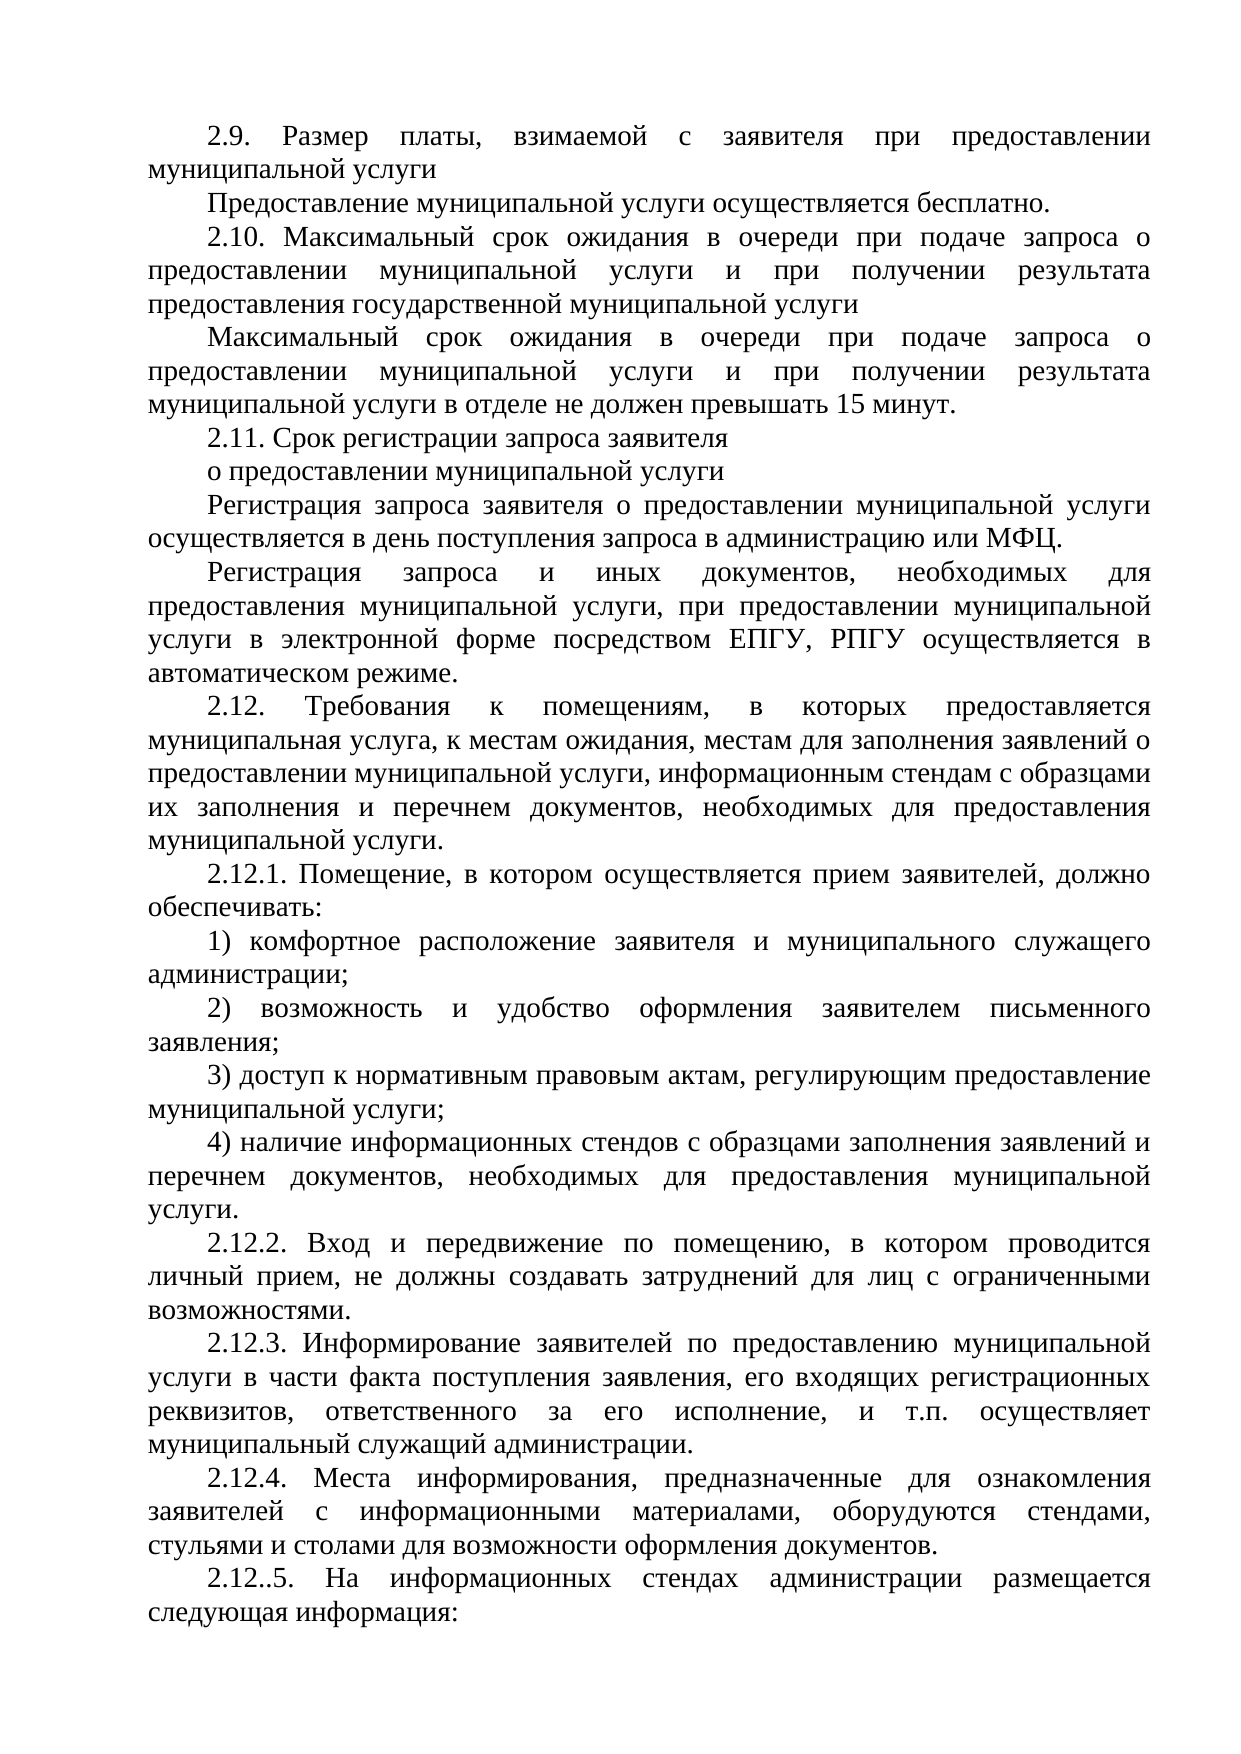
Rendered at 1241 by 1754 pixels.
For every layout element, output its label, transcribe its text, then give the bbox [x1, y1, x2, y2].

list 2.12..5. На информационных стендах администрации размещается следующая информация: [148, 1560, 1152, 1627]
list 2.11. Срок регистрации запроса заявителя [148, 420, 1152, 453]
list 2.12.2. Вход и передвижение по помещению, в котором проводится личный прием, не должны создавать затруднений для лиц с ограниченными возможностями. [148, 1225, 1152, 1326]
list Регистрация запроса заявителя о предоставлении муниципальной услуги осуществляется в день поступления запроса в администрацию или МФЦ. [148, 487, 1152, 554]
list 2.10. Максимальный срок ожидания в очереди при подаче запроса о предоставлении муниципальной услуги и при получении результата предоставления государственной муниципальной услуги [148, 219, 1152, 319]
list 2.9. Размер платы, взимаемой с заявителя при предоставлении муниципальной услуги [148, 118, 1152, 185]
list 2.12.4. Места информирования, предназначенные для ознакомления заявителей с информационными материалами, оборудуются стендами, стульями и столами для возможности оформления документов. [148, 1460, 1152, 1560]
list 2) возможность и удобство оформления заявителем письменного заявления; [148, 990, 1152, 1057]
list о предоставлении муниципальной услуги [148, 453, 1152, 487]
list Предоставление муниципальной услуги осуществляется бесплатно. [148, 185, 1152, 219]
list 4) наличие информационных стендов с образцами заполнения заявлений и перечнем документов, необходимых для предоставления муниципальной услуги. [148, 1124, 1152, 1225]
list 3) доступ к нормативным правовым актам, регулирующим предоставление муниципальной услуги; [148, 1057, 1152, 1124]
list Максимальный срок ожидания в очереди при подаче запроса о предоставлении муниципальной услуги и при получении результата муниципальной услуги в отделе не должен превышать 15 минут. [148, 319, 1152, 420]
list 2.12. Требования к помещениям, в которых предоставляется муниципальная услуга, к местам ожидания, местам для заполнения заявлений о предоставлении муниципальной услуги, информационным стендам с образцами их заполнения и перечнем документов, необходимых для предоставления муниципальной услуги. [148, 688, 1152, 856]
list 2.12.1. Помещение, в котором осуществляется прием заявителей, должно обеспечивать: [148, 856, 1152, 923]
list Регистрация запроса и иных документов, необходимых для предоставления муниципальной услуги, при предоставлении муниципальной услуги в электронной форме посредством ЕПГУ, РПГУ осуществляется в автоматическом режиме. [148, 554, 1152, 688]
list 2.12.3. Информирование заявителей по предоставлению муниципальной услуги в части факта поступления заявления, его входящих регистрационных реквизитов, ответственного за его исполнение, и т.п. осуществляет муниципальный служащий администрации. [148, 1326, 1152, 1460]
list 1) комфортное расположение заявителя и муниципального служащего администрации; [148, 923, 1152, 990]
